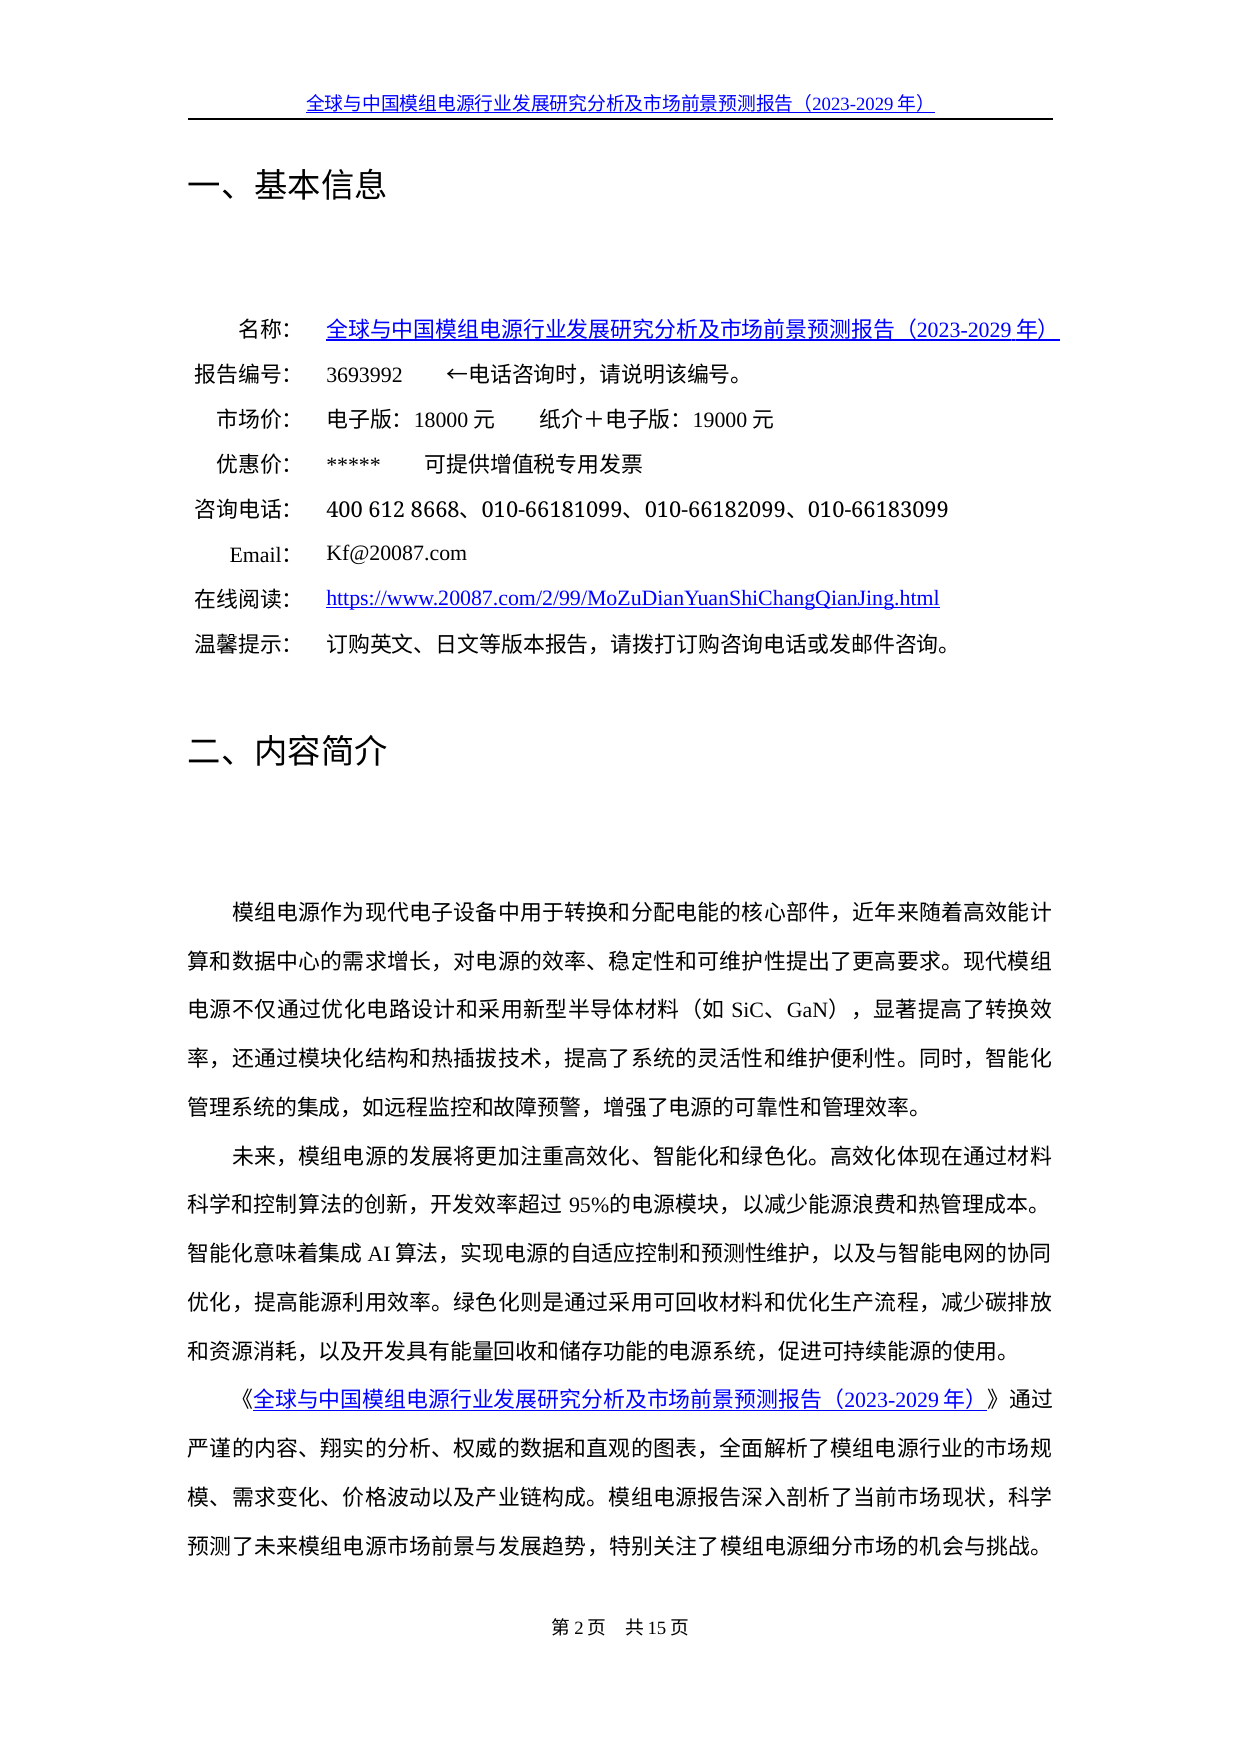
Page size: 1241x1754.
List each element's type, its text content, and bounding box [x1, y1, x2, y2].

table_cell Email： [167, 537, 315, 582]
table_cell ***** 可提供增值税专用发票 [315, 447, 1073, 492]
table_cell 报告编号： [167, 357, 315, 402]
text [187, 894, 1053, 1561]
table_cell 咨询电话： [167, 492, 315, 537]
table_cell 400 612 8668、010-66181099、010-66182099、010-66183099 [315, 492, 1073, 537]
table_cell 电子版：18000 元 纸介＋电子版：19000 元 [315, 402, 1073, 447]
table_cell 在线阅读： [167, 582, 315, 627]
table_header 名称： [167, 312, 315, 357]
table_cell 优惠价： [167, 447, 315, 492]
title 二、内容简介 [187, 717, 1053, 782]
table_cell [315, 582, 1073, 627]
table_cell 3693992 ←电话咨询时，请说明该编号。 [315, 357, 1073, 402]
title 一、基本信息 [187, 150, 1053, 215]
table_header 全球与中国模组电源行业发展研究分析及市场前景预测报告（2023-2029年） [315, 312, 1073, 357]
table_cell 市场价： [167, 402, 315, 447]
table_cell Kf@20087.com [315, 537, 1073, 582]
table_cell 订购英文、日文等版本报告，请拨打订购咨询电话或发邮件咨询。 [315, 627, 1073, 672]
table_cell 温馨提示： [167, 627, 315, 672]
